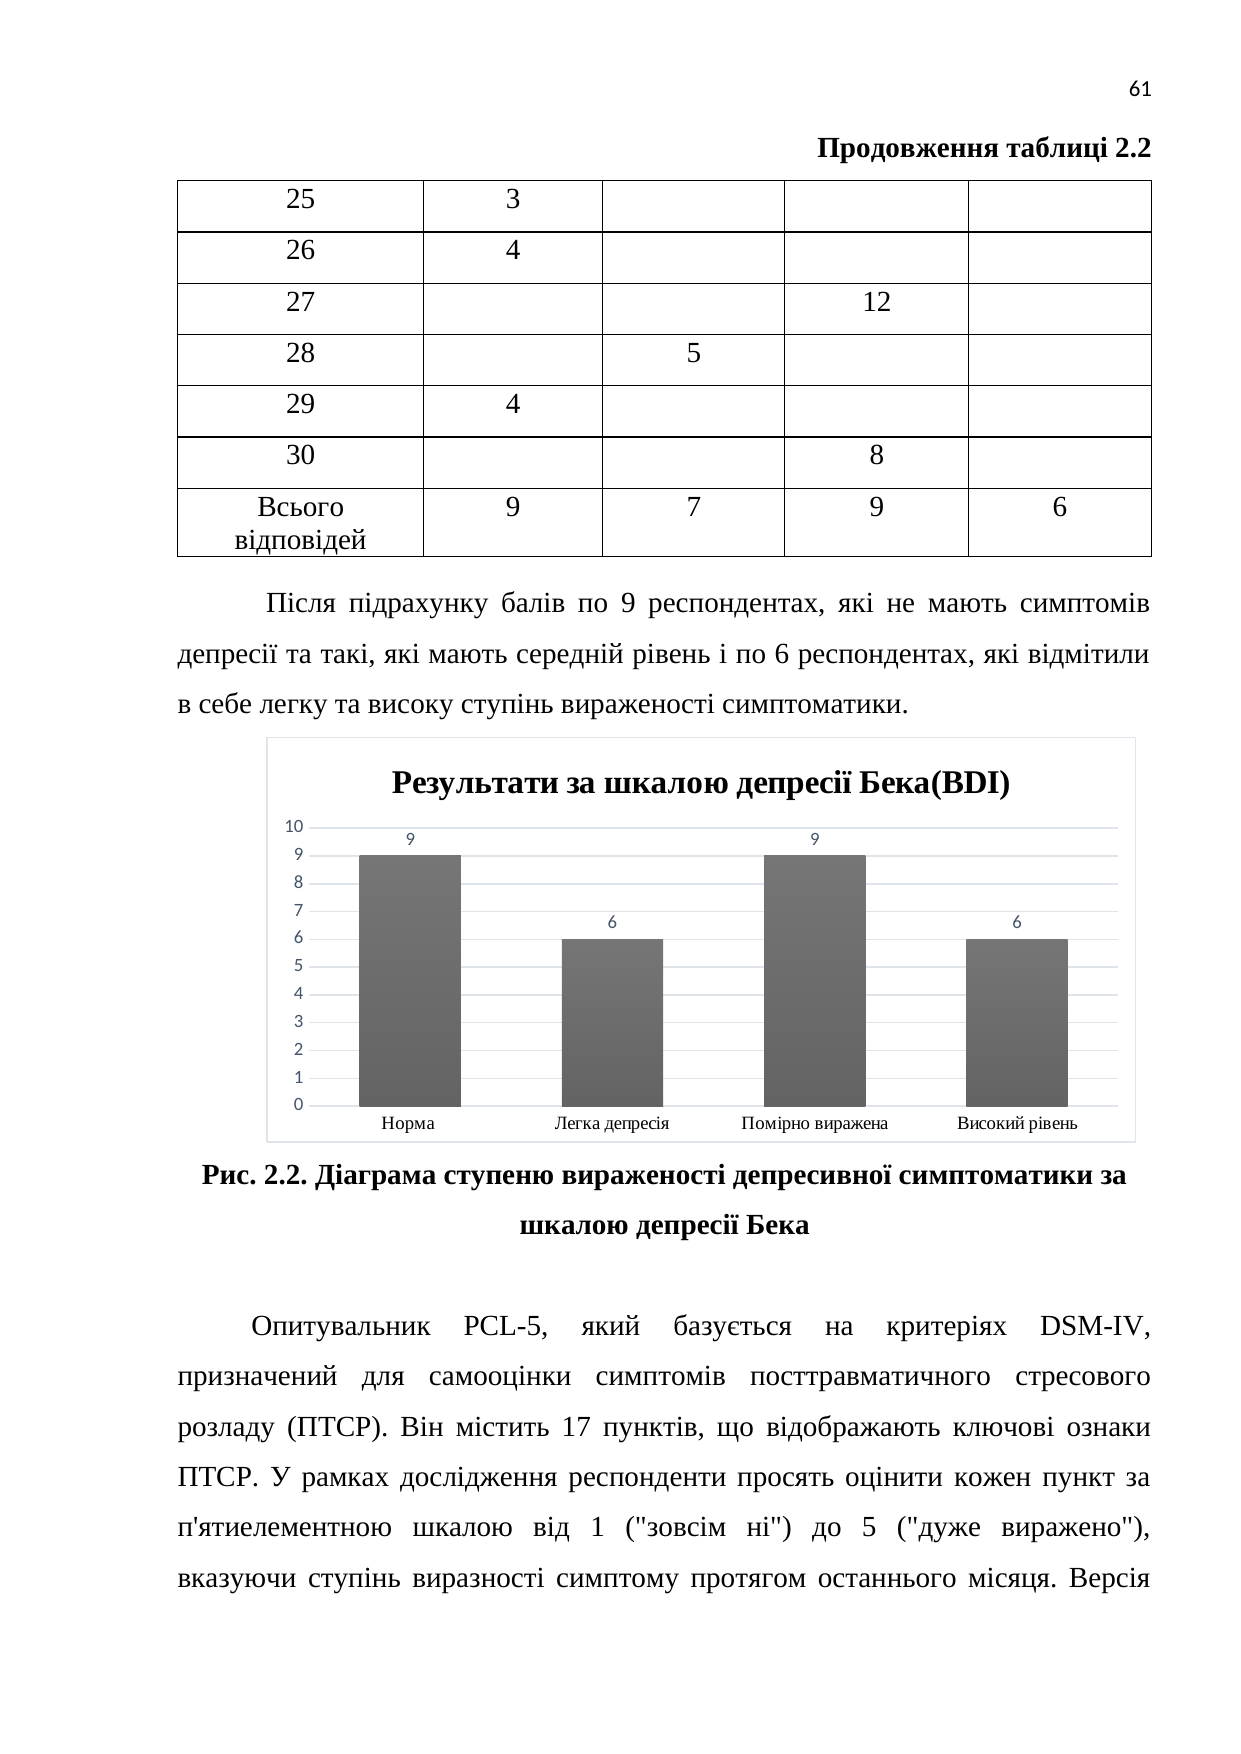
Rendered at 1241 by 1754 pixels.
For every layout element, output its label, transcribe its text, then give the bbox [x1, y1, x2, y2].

table_cell 30 [178, 438, 423, 488]
text Продовження таблиці 2.2 [177, 130, 1152, 163]
table_cell [969, 438, 1151, 488]
table_cell [603, 386, 784, 436]
table_cell 29 [178, 386, 423, 436]
table_cell [603, 233, 784, 283]
table_cell [969, 386, 1151, 436]
table_cell [424, 438, 602, 488]
table_header 25 [178, 181, 423, 231]
table_cell [603, 438, 784, 488]
table_cell [603, 284, 784, 334]
table_cell 9 [785, 489, 968, 556]
table_header [785, 181, 968, 231]
table_cell 5 [603, 335, 784, 385]
table_cell 9 [424, 489, 602, 556]
table_cell [785, 386, 968, 436]
table_cell 12 [785, 284, 968, 334]
table_cell [969, 284, 1151, 334]
table_cell 28 [178, 335, 423, 385]
text Рис. 2.2. Діаграма ступеню вираженості депресивної симптоматики за шкалою депресії Бека [177, 1157, 1152, 1241]
table_cell 27 [178, 284, 423, 334]
table_header [603, 181, 784, 231]
table_cell 6 [969, 489, 1151, 556]
table_cell [424, 335, 602, 385]
table_cell 4 [424, 386, 602, 436]
table_cell Всього відповідей [178, 489, 423, 556]
table_header [969, 181, 1151, 231]
table_cell 8 [785, 438, 968, 488]
table_cell 7 [603, 489, 784, 556]
table_cell [969, 335, 1151, 385]
table_cell [785, 335, 968, 385]
table_cell 26 [178, 233, 423, 283]
table_cell 4 [424, 233, 602, 283]
table_cell [969, 233, 1151, 283]
table_cell [424, 284, 602, 334]
table_cell [785, 233, 968, 283]
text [177, 1308, 1152, 1593]
table_header 3 [424, 181, 602, 231]
text Після підрахунку балів по 9 респондентах, які не мають симптомів депресії та такі, які мають середній рівень і по 6 респондентах, які відмітили в себе легку та високу ступінь вираженості симптоматики. [177, 586, 1152, 720]
